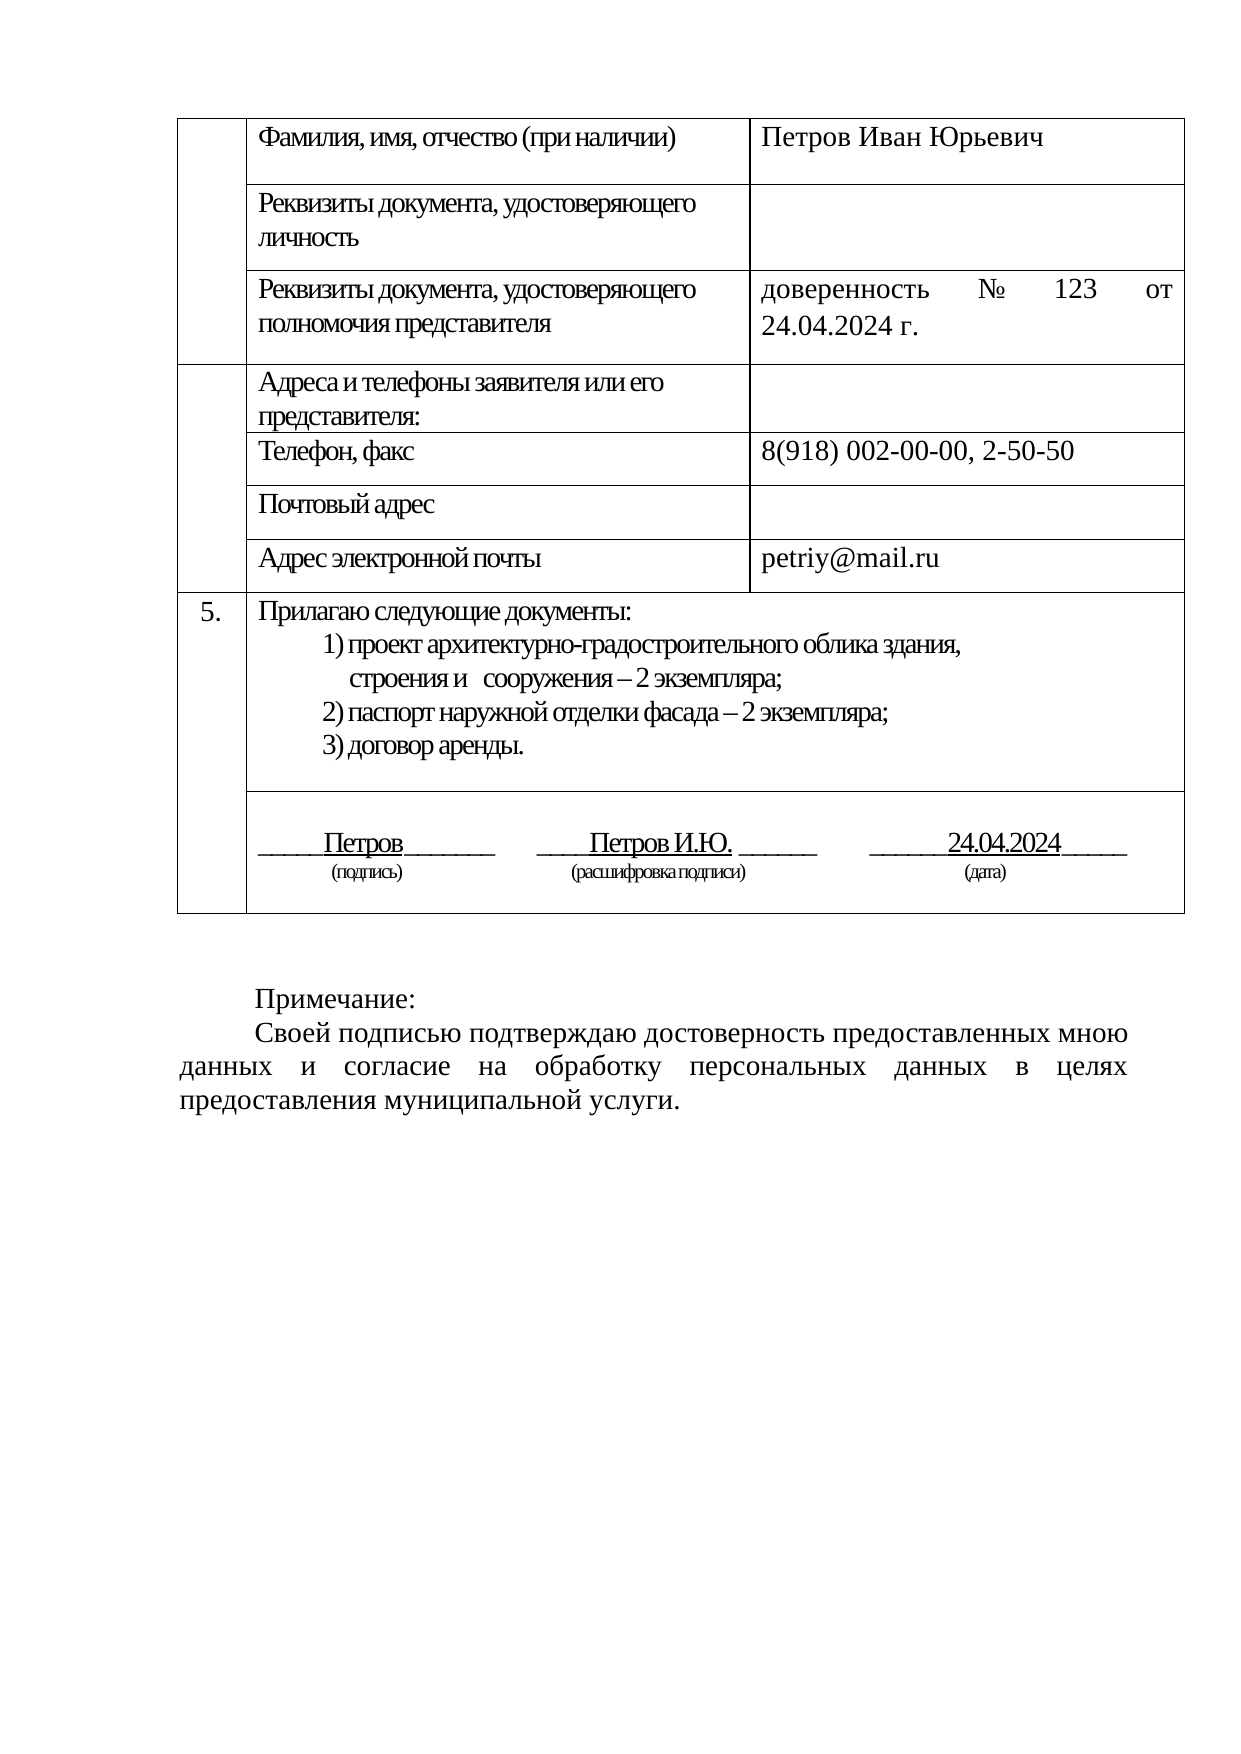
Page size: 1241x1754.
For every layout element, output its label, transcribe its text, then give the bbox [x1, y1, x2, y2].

table_cell Почтовый адрес [247, 486, 749, 539]
table_cell 5. [178, 593, 246, 913]
table_cell Петров Иван Юрьевич [751, 119, 1184, 184]
table_cell Телефон, факс [247, 433, 749, 485]
table_cell Адрес электронной почты [247, 540, 749, 592]
table_cell [751, 365, 1184, 432]
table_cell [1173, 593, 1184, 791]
table_cell [751, 185, 1184, 270]
table_cell 4. [178, 119, 246, 363]
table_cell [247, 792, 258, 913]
table_cell Реквизиты документа, удостоверяющего личность [247, 185, 749, 270]
text Примечание: [179, 981, 1152, 1015]
table_cell [178, 365, 246, 592]
table_cell 8(918) 002-00-00, 2-50-50 [751, 433, 1184, 485]
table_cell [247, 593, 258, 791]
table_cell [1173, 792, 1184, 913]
table_cell доверенность № 123 от 24.04.2024 г. [751, 271, 1184, 363]
text Своей подписью подтверждаю достоверность предоставленных мною данных и согласие на обработку персональных данных в целях предоставления муниципальной услуги. [179, 1015, 1129, 1115]
table_cell petriy@mail.ru [751, 540, 1184, 592]
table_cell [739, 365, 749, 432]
table_cell Фамилия, имя, отчество (при наличии) [247, 119, 749, 184]
table_cell Реквизиты документа, удостоверяющего полномочия представителя [247, 271, 749, 363]
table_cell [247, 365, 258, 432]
table_cell [751, 486, 1184, 539]
